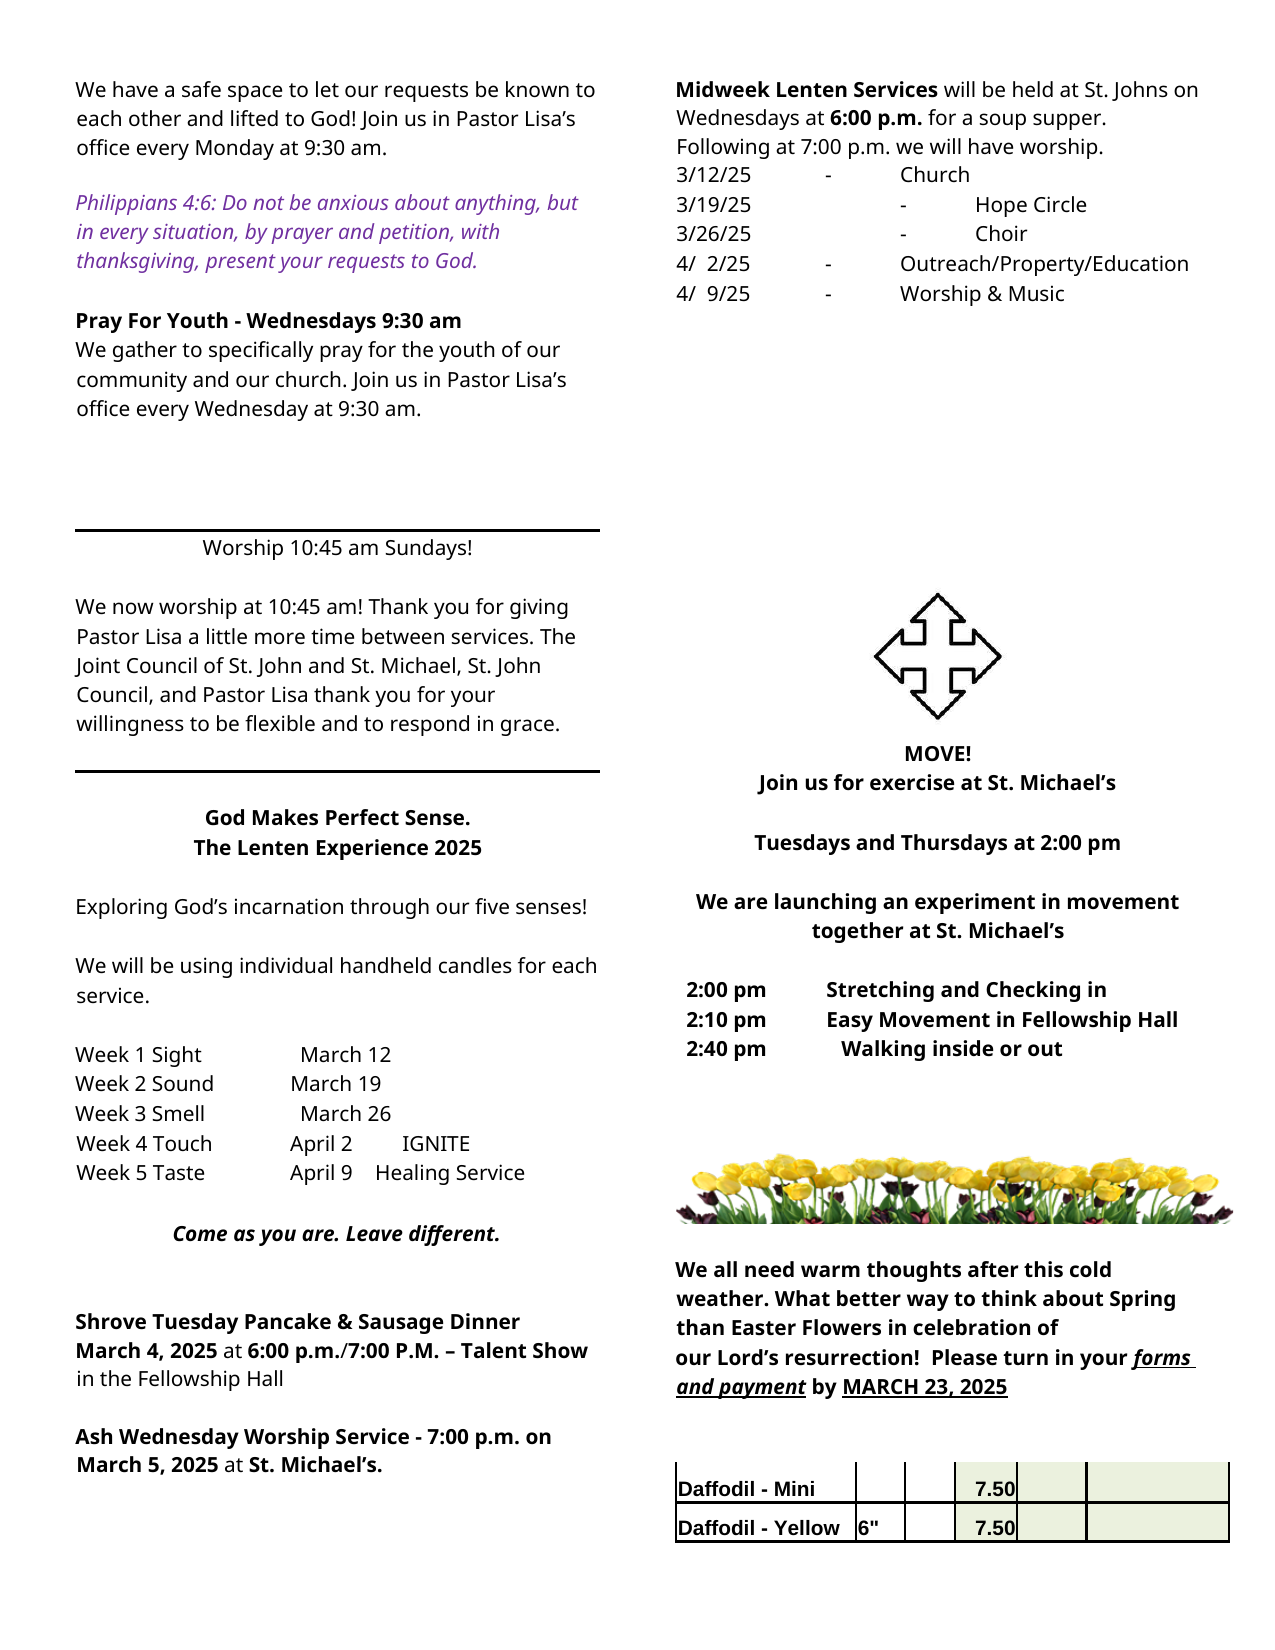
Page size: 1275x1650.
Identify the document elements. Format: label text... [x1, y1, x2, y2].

table_cell [1088, 1504, 1228, 1540]
text Shrove Tuesday Pancake & Sausage Dinner [75, 1307, 600, 1336]
text We have a safe space to let our requests be known to each other and lifted to God! Join us in Pastor Lisa’s office every Monday at 9:30 am. [75, 75, 600, 162]
text MOVE! [675, 739, 1200, 767]
text 2:00 pm Stretching and Checking in [675, 975, 1200, 1004]
text Ash Wednesday Worship Service - 7:00 p.m. on March 5, 2025 at St. Michael’s. [75, 1422, 600, 1479]
text Tuesdays and Thursdays at 2:00 pm [675, 828, 1200, 856]
text Week 3 Smell March 26 [75, 1099, 600, 1127]
table_cell 6" [857, 1504, 904, 1540]
table_header [1088, 1462, 1228, 1501]
text Week 5 Taste April 9 Healing Service [76, 1158, 600, 1187]
picture [676, 1152, 1234, 1224]
text Philippians 4:6: Do not be anxious about anything, but in every situation, by prayer and petition, with thanksgiving, present your requests to God. [75, 188, 600, 275]
text We will be using individual handheld candles for each service. [75, 951, 600, 1009]
table_cell [906, 1504, 954, 1540]
text 4/ 9/25 - Worship & Music [676, 279, 1200, 307]
text Worship 10:45 am Sundays! [75, 533, 600, 562]
picture [856, 574, 1020, 738]
text We gather to specifically pray for the youth of our community and our church. Join us in Pastor Lisa’s office every Wednesday at 9:30 am. [75, 335, 600, 422]
text The Lenten Experience 2025 [75, 833, 600, 862]
text Midweek Lenten Services will be held at St. Johns on Wednesdays at 6:00 p.m. for a soup supper. Following at 7:00 p.m. we will have worship. [675, 75, 1200, 160]
text our Lord’s resurrection! Please turn in your forms and payment by MARCH 23, 2025 [675, 1343, 1200, 1401]
table_cell 7.50 [956, 1504, 1016, 1540]
table_header [1018, 1462, 1085, 1501]
text Pray For Youth - Wednesdays 9:30 am [75, 306, 600, 334]
table_header Daffodil - Mini [677, 1462, 855, 1501]
text We are launching an experiment in movement together at St. Michael’s [675, 887, 1200, 944]
text 3/19/25 - Hope Circle [676, 190, 1200, 218]
table_header 7.50 [956, 1462, 1016, 1501]
text We now worship at 10:45 am! Thank you for giving Pastor Lisa a little more time between services. The Joint Council of St. John and St. Michael, St. John Council, and Pastor Lisa thank you for your willingness to be flexible and to respond in grace. [75, 592, 600, 738]
text We all need warm thoughts after this cold weather. What better way to think about Spring than Easter Flowers in celebration of [675, 1255, 1200, 1342]
table_header [906, 1462, 954, 1501]
text Exploring God’s incarnation through our five senses! [75, 892, 600, 921]
text 3/26/25 - Choir [676, 219, 1200, 248]
table_cell Daffodil - Yellow [677, 1504, 855, 1540]
text 4/ 2/25 - Outreach/Property/Education [676, 249, 1200, 277]
text 2:10 pm Easy Movement in Fellowship Hall [675, 1005, 1200, 1033]
text 3/12/25 - Church [676, 160, 1200, 189]
text Week 1 Sight March 12 [75, 1040, 600, 1068]
text 2:40 pm Walking inside or out [675, 1034, 1200, 1063]
text Week 4 Touch April 2 IGNITE [76, 1129, 600, 1157]
text Join us for exercise at St. Michael’s [675, 768, 1200, 797]
text March 4, 2025 at 6:00 p.m./7:00 P.M. – Talent Show in the Fellowship Hall [75, 1336, 600, 1393]
text Come as you are. Leave different. [75, 1219, 600, 1247]
table_cell [1018, 1504, 1085, 1540]
table_header [857, 1462, 904, 1501]
text Week 2 Sound March 19 [75, 1069, 600, 1098]
text God Makes Perfect Sense. [75, 803, 600, 832]
